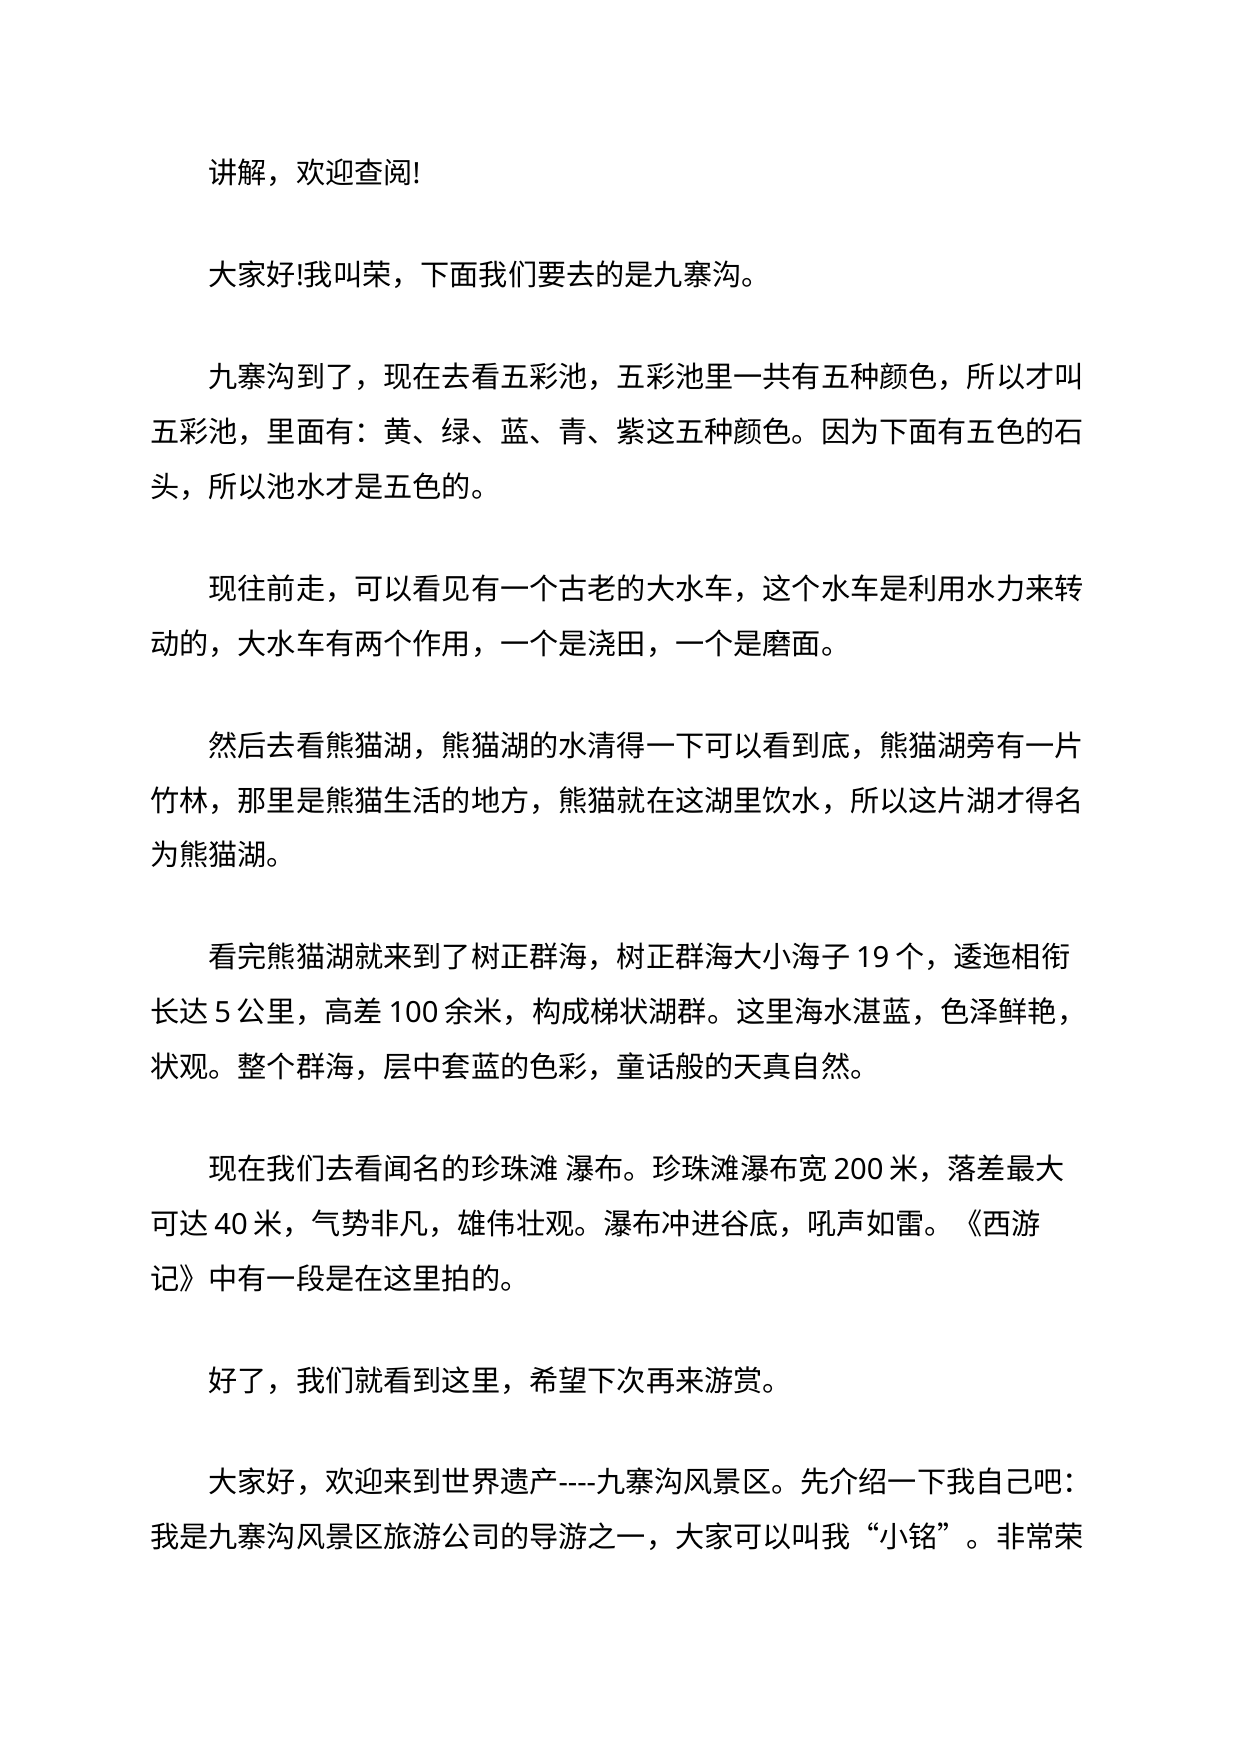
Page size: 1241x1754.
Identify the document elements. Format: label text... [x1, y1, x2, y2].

text 现往前走，可以看见有一个古老的大水车，这个水车是利用水力来转动的，大水车有两个作用，一个是浇田，一个是磨面。 [150, 566, 1090, 663]
text 看完熊猫湖就来到了树正群海，树正群海大小海子19个，逶迤相衔长达5公里，高差100余米，构成梯状湖群。这里海水湛蓝，色泽鲜艳，状观。整个群海，层中套蓝的色彩，童话般的天真自然。 [150, 934, 1090, 1086]
text 然后去看熊猫湖，熊猫湖的水清得一下可以看到底，熊猫湖旁有一片竹林，那里是熊猫生活的地方，熊猫就在这湖里饮水，所以这片湖才得名为熊猫湖。 [150, 722, 1090, 874]
text 讲解，欢迎查阅! [150, 150, 1090, 192]
text 好了，我们就看到这里，希望下次再来游赏。 [150, 1357, 1090, 1399]
text 大家好!我叫荣，下面我们要去的是九寨沟。 [150, 252, 1090, 294]
text 九寨沟到了，现在去看五彩池，五彩池里一共有五种颜色，所以才叫五彩池，里面有：黄、绿、蓝、青、紫这五种颜色。因为下面有五色的石头，所以池水才是五色的。 [150, 354, 1090, 506]
text 现在我们去看闻名的珍珠滩 瀑布。珍珠滩瀑布宽200米，落差最大可达40米，气势非凡，雄伟壮观。瀑布冲进谷底，吼声如雷。《西游记》中有一段是在这里拍的。 [150, 1146, 1090, 1298]
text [150, 1459, 1090, 1556]
